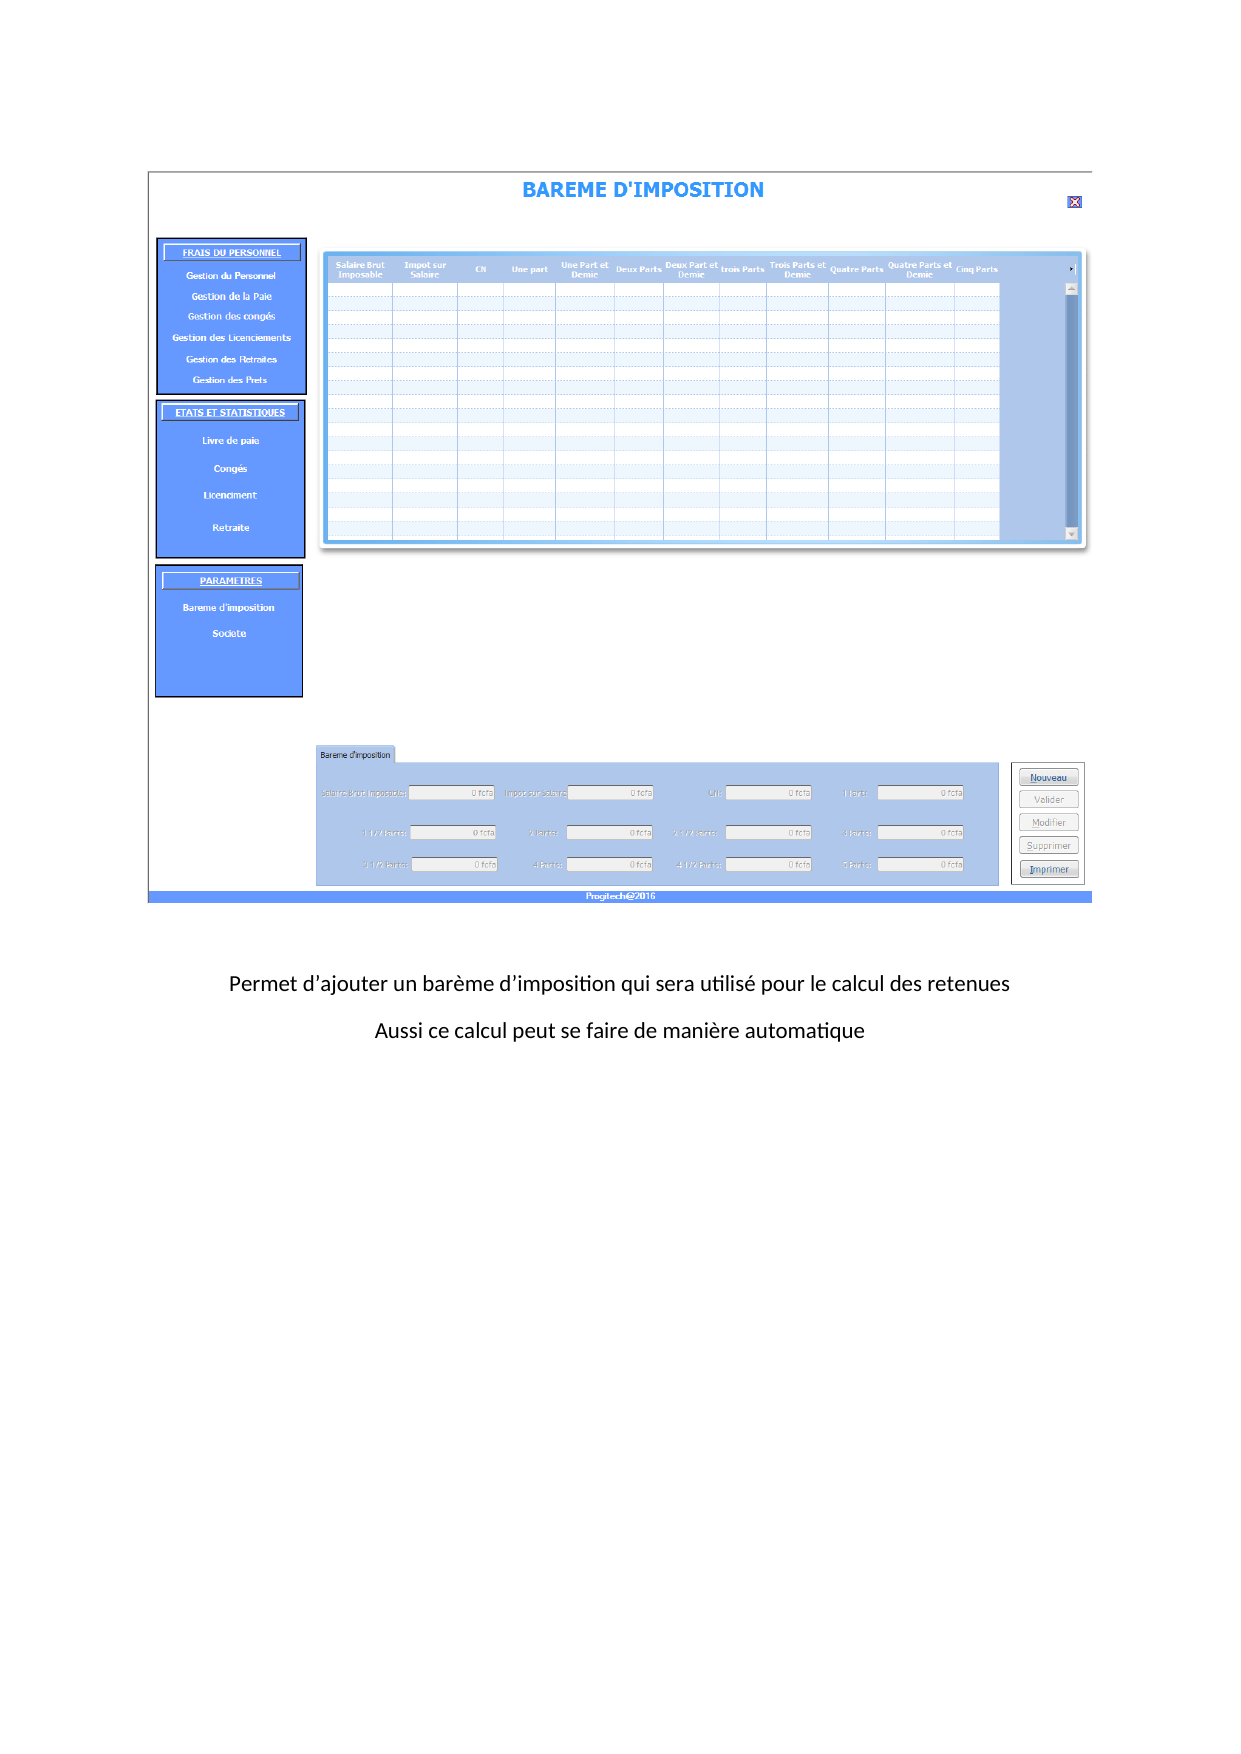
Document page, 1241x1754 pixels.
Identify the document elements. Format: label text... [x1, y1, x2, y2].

picture [147, 147, 1093, 904]
text Permet d’ajouter un barème d’imposition qui sera utilisé pour le calcul des retenues [148, 969, 1093, 997]
text Aussi ce calcul peut se faire de manière automatique [148, 1016, 1093, 1044]
